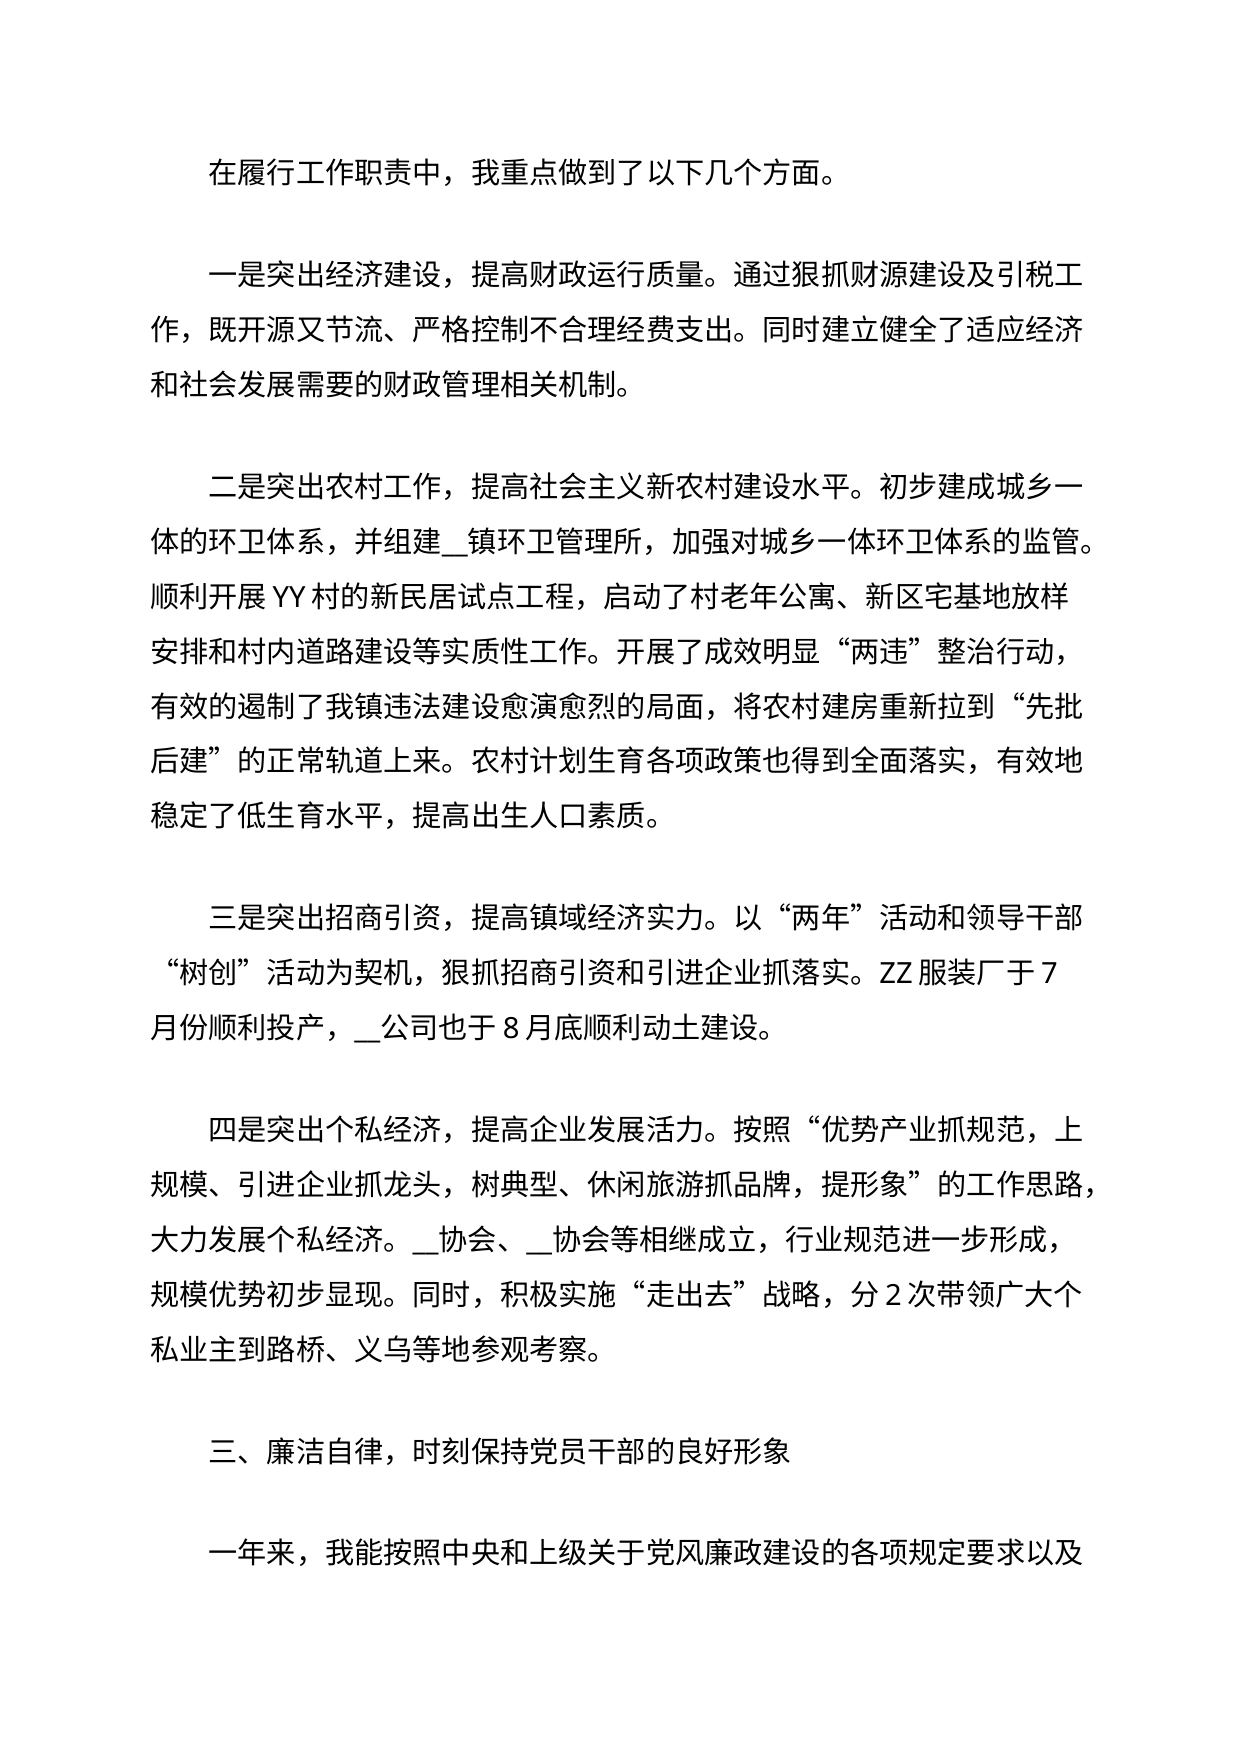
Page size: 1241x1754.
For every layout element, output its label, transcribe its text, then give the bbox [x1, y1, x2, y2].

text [150, 1530, 1090, 1572]
text 三是突出招商引资，提高镇域经济实力。以“两年”活动和领导干部“树创”活动为契机，狠抓招商引资和引进企业抓落实。ZZ服装厂于7月份顺利投产，__公司也于8月底顺利动土建设。 [150, 895, 1090, 1047]
text 三、廉洁自律，时刻保持党员干部的良好形象 [150, 1428, 1090, 1470]
text 在履行工作职责中，我重点做到了以下几个方面。 [150, 150, 1090, 192]
text 一是突出经济建设，提高财政运行质量。通过狠抓财源建设及引税工作，既开源又节流、严格控制不合理经费支出。同时建立健全了适应经济和社会发展需要的财政管理相关机制。 [150, 252, 1090, 404]
text 二是突出农村工作，提高社会主义新农村建设水平。初步建成城乡一体的环卫体系，并组建__镇环卫管理所，加强对城乡一体环卫体系的监管。顺利开展YY村的新民居试点工程，启动了村老年公寓、新区宅基地放样安排和村内道路建设等实质性工作。开展了成效明显“两违”整治行动，有效的遏制了我镇违法建设愈演愈烈的局面，将农村建房重新拉到“先批后建”的正常轨道上来。农村计划生育各项政策也得到全面落实，有效地稳定了低生育水平，提高出生人口素质。 [150, 463, 1090, 835]
text 四是突出个私经济，提高企业发展活力。按照“优势产业抓规范，上规模、引进企业抓龙头，树典型、休闲旅游抓品牌，提形象”的工作思路，大力发展个私经济。__协会、__协会等相继成立，行业规范进一步形成，规模优势初步显现。同时，积极实施“走出去”战略，分2次带领广大个私业主到路桥、义乌等地参观考察。 [150, 1107, 1090, 1369]
